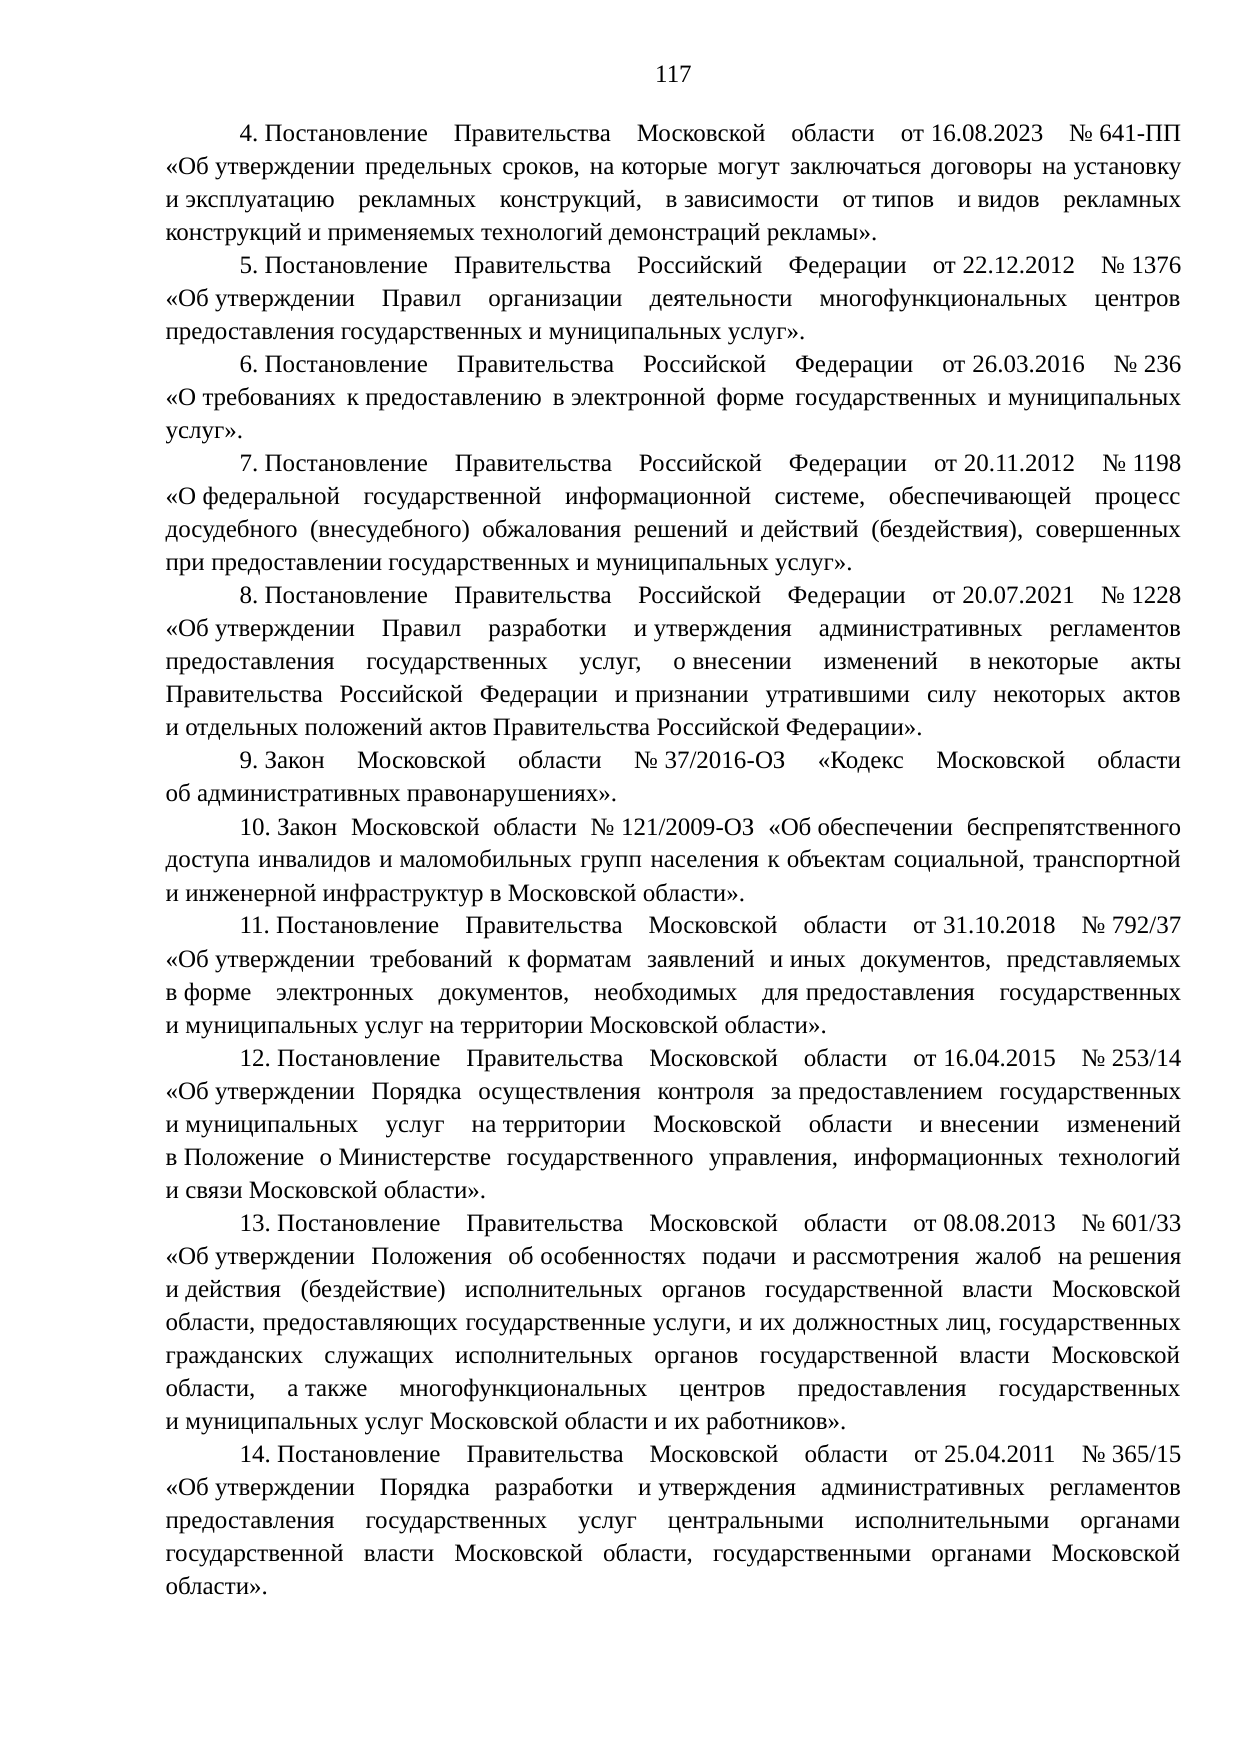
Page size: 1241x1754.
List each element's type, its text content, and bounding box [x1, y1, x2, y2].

text 10. Закон Московской области № 121/2009⁠-⁠ОЗ «Об обеспечении беспрепятственного доступа инвалидов и маломобильных групп населения к объектам социальной, транспортной и инженерной инфраструктур в Московской области». [165, 812, 1181, 906]
text 6. Постановление Правительства Российской Федерации от 26.03.2016 № 236 «О требованиях к предоставлению в электронной форме государственных и муниципальных услуг». [165, 349, 1181, 444]
text 8. Постановление Правительства Российской Федерации от 20.07.2021 № 1228 «Об утверждении Правил разработки и утверждения административных регламентов предоставления государственных услуг, о внесении изменений в некоторые акты Правительства Российской Федерации и признании утратившими силу некоторых актов и отдельных положений актов Правительства Российской Федерации». [165, 580, 1181, 741]
text 4. Постановление Правительства Московской области от 16.08.2023 № 641⁠-⁠ПП «Об утверждении предельных сроков, на которые могут заключаться договоры на установку и эксплуатацию рекламных конструкций, в зависимости от типов и видов рекламных конструкций и применяемых технологий демонстраций рекламы». [165, 118, 1181, 246]
text 5. Постановление Правительства Российский Федерации от 22.12.2012 № 1376 «Об утверждении Правил организации деятельности многофункциональных центров предоставления государственных и муниципальных услуг». [165, 250, 1181, 345]
text 14. Постановление Правительства Московской области от 25.04.2011 № 365/15 «Об утверждении Порядка разработки и утверждения административных регламентов предоставления государственных услуг центральными исполнительными органами государственной власти Московской области, государственными органами Московской области». [165, 1439, 1181, 1600]
text 9. Закон Московской области № 37/2016⁠-⁠ОЗ «Кодекс Московской области об административных правонарушениях». [165, 746, 1181, 807]
text 13. Постановление Правительства Московской области от 08.08.2013 № 601/33 «Об утверждении Положения об особенностях подачи и рассмотрения жалоб на решения и действия (бездействие) исполнительных органов государственной власти Московской области, предоставляющих государственные услуги, и их должностных лиц, государственных гражданских служащих исполнительных органов государственной власти Московской области, а также многофункциональных центров предоставления государственных и муниципальных услуг Московской области и их работников». [165, 1208, 1181, 1435]
text 12. Постановление Правительства Московской области от 16.04.2015 № 253/14 «Об утверждении Порядка осуществления контроля за предоставлением государственных и муниципальных услуг на территории Московской области и внесении изменений в Положение о Министерстве государственного управления, информационных технологий и связи Московской области». [165, 1043, 1181, 1203]
text 11. Постановление Правительства Московской области от 31.10.2018 № 792/37 «Об утверждении требований к форматам заявлений и иных документов, представляемых в форме электронных документов, необходимых для предоставления государственных и муниципальных услуг на территории Московской области». [165, 911, 1181, 1038]
text 7. Постановление Правительства Российской Федерации от 20.11.2012 № 1198 «О федеральной государственной информационной системе, обеспечивающей процесс досудебного (внесудебного) обжалования решений и действий (бездействия), совершенных при предоставлении государственных и муниципальных услуг». [165, 448, 1181, 576]
